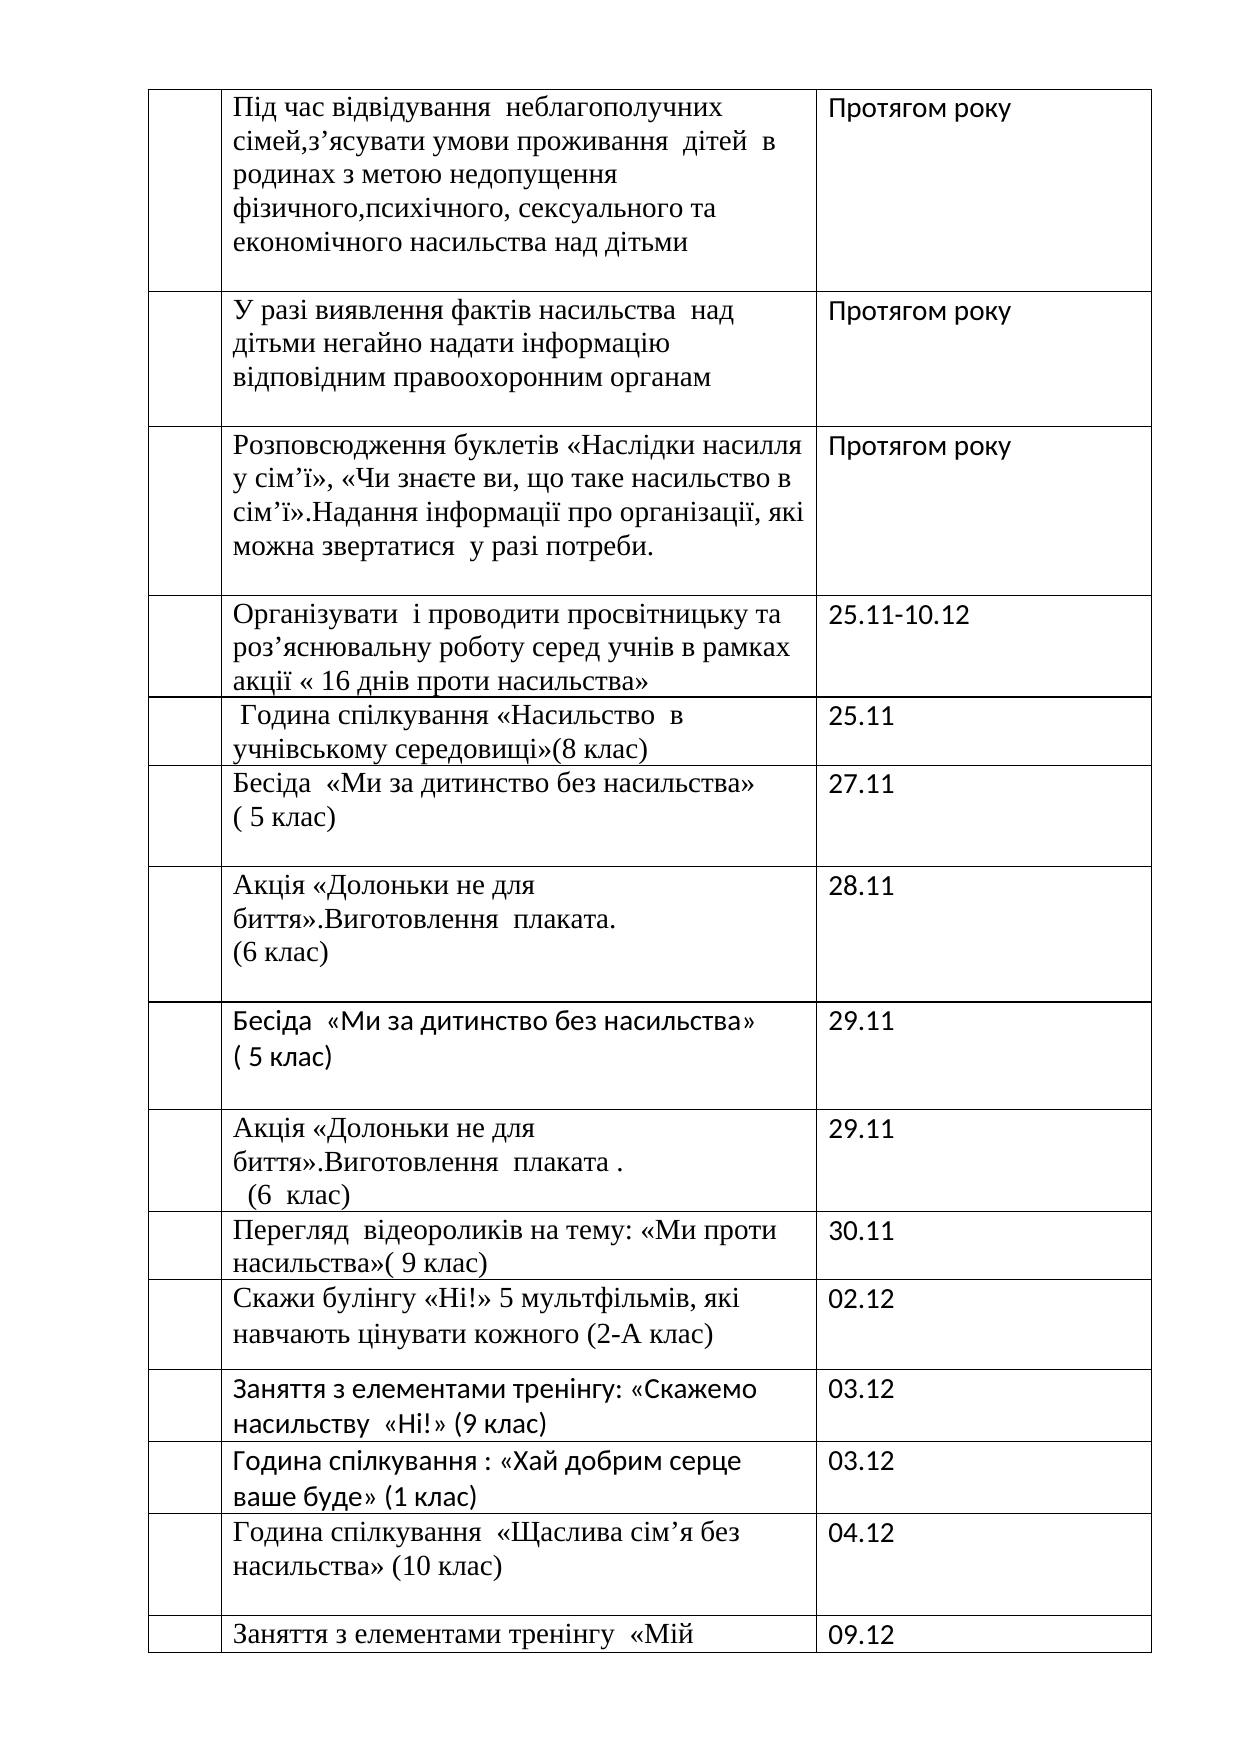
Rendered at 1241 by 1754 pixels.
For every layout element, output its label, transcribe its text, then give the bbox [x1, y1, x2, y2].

table_cell [149, 1280, 221, 1369]
table_cell 03.12 [817, 1442, 1151, 1513]
table_cell Година спілкування «Насильство в учнівському середовищі»(8 клас) [222, 698, 816, 764]
table_cell Протягом року [817, 427, 1151, 595]
table_cell Розповсюдження буклетів «Наслідки насилля у сім’ї», «Чи знаєте ви, що таке насильство в сім’ї».Надання інформації про організації, які можна звертатися у разі потреби. [222, 427, 816, 595]
table_cell 27.11 [817, 766, 1151, 866]
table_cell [222, 1616, 816, 1652]
table_header Протягом року [817, 90, 1151, 291]
table_cell Організувати і проводити просвітницьку та роз’яснювальну роботу серед учнів в рамках акції « 16 днів проти насильства» [222, 596, 816, 696]
table_cell [149, 1003, 221, 1109]
table_cell 02.12 [817, 1280, 1151, 1369]
table_cell [149, 596, 221, 696]
table_cell [149, 1110, 221, 1211]
table_cell 29.11 [817, 1003, 1151, 1109]
table_cell Година спілкування : «Хай добрим серце ваше буде» (1 клас) [222, 1442, 816, 1513]
table_cell [149, 1616, 221, 1652]
table_cell [149, 1370, 221, 1441]
table_cell Перегляд відеороликів на тему: «Ми проти насильства»( 9 клас) [222, 1212, 816, 1279]
table_cell [149, 1212, 221, 1279]
table_cell [149, 867, 221, 1001]
table_cell 25.11 [817, 698, 1151, 764]
table_cell 29.11 [817, 1110, 1151, 1211]
table_cell 28.11 [817, 867, 1151, 1001]
table_cell [149, 698, 221, 764]
table_cell 03.12 [817, 1370, 1151, 1441]
table_cell [149, 766, 221, 866]
table_cell 04.12 [817, 1514, 1151, 1615]
table_header [149, 90, 221, 291]
table_cell [149, 1514, 221, 1615]
table_cell 25.11-10.12 [817, 596, 1151, 696]
table_cell [149, 1442, 221, 1513]
table_cell Скажи булінгу «Ні!» 5 мультфільмів, які навчають цінувати кожного (2-А клас) [222, 1280, 816, 1369]
table_cell Акція «Долоньки не для биття».Виготовлення плаката . (6 клас) [222, 1110, 816, 1211]
table_cell 30.11 [817, 1212, 1151, 1279]
table_cell [149, 427, 221, 595]
table_cell Бесіда «Ми за дитинство без насильства» ( 5 клас) [222, 766, 816, 866]
table_cell Година спілкування «Щаслива сім’я без насильства» (10 клас) [222, 1514, 816, 1615]
table_cell У разі виявлення фактів насильства над дітьми негайно надати інформацію відповідним правоохоронним органам [222, 292, 816, 426]
table_cell Бесіда «Ми за дитинство без насильства» ( 5 клас) [222, 1003, 816, 1109]
table_cell Протягом року [817, 292, 1151, 426]
table_cell Акція «Долоньки не для биття».Виготовлення плаката. (6 клас) [222, 867, 816, 1001]
table_cell [149, 292, 221, 426]
table_cell Заняття з елементами тренінгу: «Скажемо насильству «Ні!» (9 клас) [222, 1370, 816, 1441]
table_cell 09.12 [817, 1616, 1151, 1652]
table_header Під час відвідування неблагополучних сімей,з’ясувати умови проживання дітей в родинах з метою недопущення фізичного,психічного, сексуального та економічного насильства над дітьми [222, 90, 816, 291]
